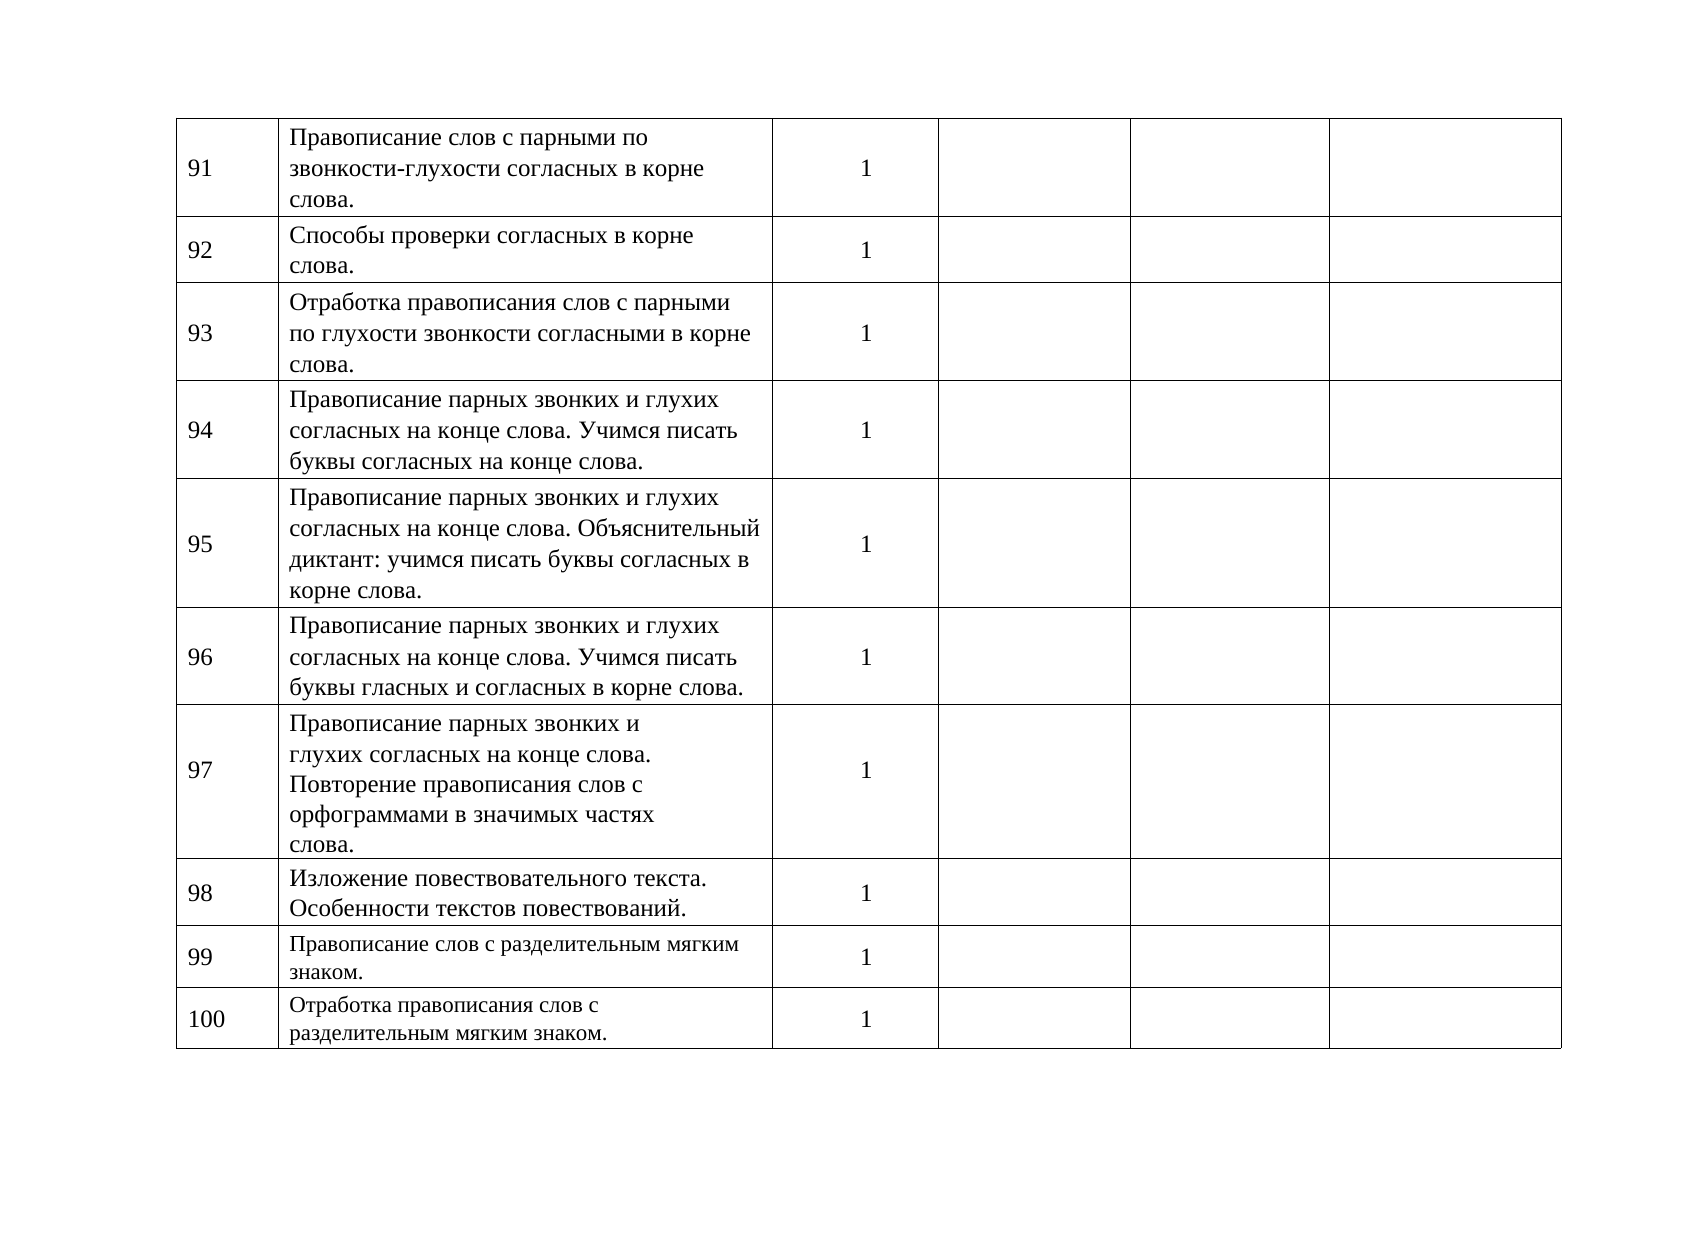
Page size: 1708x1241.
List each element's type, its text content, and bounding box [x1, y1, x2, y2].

table_cell [1330, 705, 1561, 858]
table_cell [1330, 988, 1561, 1047]
table_cell 99 [177, 926, 278, 987]
table_cell [1131, 608, 1329, 704]
table_cell 97 [177, 705, 278, 858]
table_cell 100 [177, 988, 278, 1047]
table_cell Правописание слов с разделительным мягким знаком. [279, 926, 772, 987]
table_cell 1 [773, 479, 938, 606]
table_cell [1330, 608, 1561, 704]
table_cell 96 [177, 608, 278, 704]
table_header [1131, 119, 1329, 216]
table_cell 1 [773, 217, 938, 282]
table_cell [1131, 705, 1329, 858]
table_cell [1131, 926, 1329, 987]
table_cell 95 [177, 479, 278, 606]
table_cell 1 [773, 283, 938, 380]
table_cell [939, 381, 1130, 477]
table_cell [1330, 479, 1561, 606]
table_cell [939, 283, 1130, 380]
table_cell 93 [177, 283, 278, 380]
table_cell Способы проверки согласных в корне слова. [279, 217, 772, 282]
table_cell 1 [773, 705, 938, 858]
table_cell Правописание парных звонких и глухих согласных на конце слова. Объяснительный диктант: учимся писать буквы согласных в корне слова. [279, 479, 772, 606]
table_cell [939, 608, 1130, 704]
table_cell [939, 479, 1130, 606]
table_cell [939, 926, 1130, 987]
table_cell Правописание парных звонких и глухих согласных на конце слова. Повторение правописания слов с орфограммами в значимых частях слова. [279, 705, 772, 858]
table_cell [939, 217, 1130, 282]
table_cell 1 [773, 859, 938, 925]
table_cell Отработка правописания слов с парными по глухости звонкости согласными в корне слова. [279, 283, 772, 380]
table_header [939, 119, 1130, 216]
table_cell [1131, 217, 1329, 282]
table_cell [1131, 859, 1329, 925]
table_cell [1131, 283, 1329, 380]
table_cell [1330, 217, 1561, 282]
table_header Правописание слов с парными по звонкости-глухости согласных в корне слова. [279, 119, 772, 216]
table_cell [1131, 479, 1329, 606]
table_cell 1 [773, 926, 938, 987]
table_cell [939, 859, 1130, 925]
table_cell 98 [177, 859, 278, 925]
table_cell [1330, 926, 1561, 987]
table_cell [1131, 381, 1329, 477]
table_cell Изложение повествовательного текста. Особенности текстов повествований. [279, 859, 772, 925]
table_cell [1330, 381, 1561, 477]
table_header 1 [773, 119, 938, 216]
table_cell [939, 705, 1130, 858]
table_cell [1330, 283, 1561, 380]
table_header [1330, 119, 1561, 216]
table_cell [939, 988, 1130, 1047]
table_cell [1330, 859, 1561, 925]
table_header 91 [177, 119, 278, 216]
table_cell 92 [177, 217, 278, 282]
table_cell 94 [177, 381, 278, 477]
table_cell 1 [773, 988, 938, 1047]
table_cell [1131, 988, 1329, 1047]
table_cell Правописание парных звонких и глухих согласных на конце слова. Учимся писать буквы согласных на конце слова. [279, 381, 772, 477]
table_cell Правописание парных звонких и глухих согласных на конце слова. Учимся писать буквы гласных и согласных в корне слова. [279, 608, 772, 704]
table_cell 1 [773, 381, 938, 477]
table_cell Отработка правописания слов с разделительным мягким знаком. [279, 988, 772, 1047]
table_cell 1 [773, 608, 938, 704]
